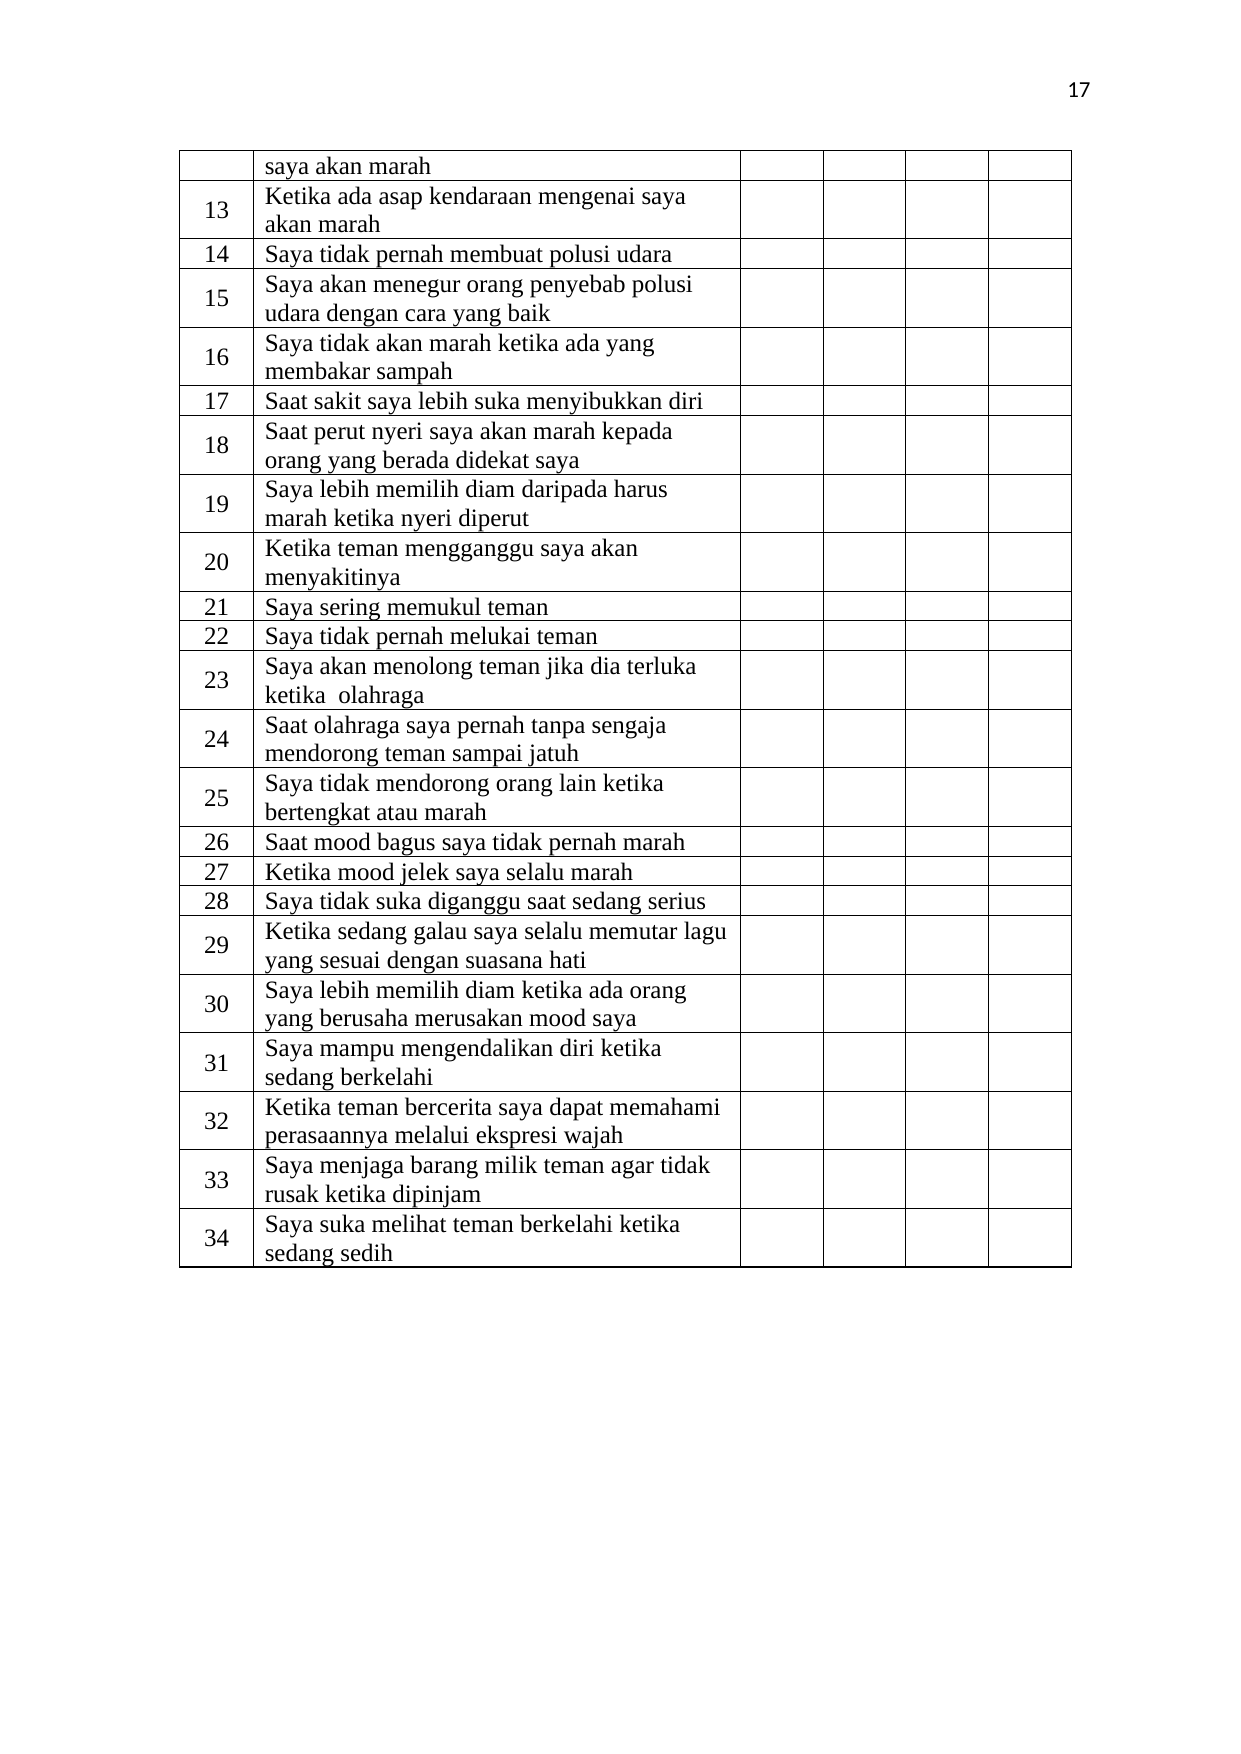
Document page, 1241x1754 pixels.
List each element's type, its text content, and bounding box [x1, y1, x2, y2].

table_cell [824, 1209, 905, 1266]
table_cell Ketika sedang galau saya selalu memutar lagu yang sesuai dengan suasana hati [254, 916, 740, 974]
table_cell Saat mood bagus saya tidak pernah marah [254, 827, 740, 856]
table_cell 19 [180, 475, 253, 532]
table_cell Saya menjaga barang milik teman agar tidak rusak ketika dipinjam [254, 1150, 740, 1208]
table_cell [989, 827, 1071, 856]
table_cell [989, 916, 1071, 974]
table_cell 31 [180, 1033, 253, 1091]
table_cell [824, 533, 905, 591]
table_cell [989, 269, 1071, 327]
table_cell [824, 857, 905, 885]
table_cell [989, 592, 1071, 620]
table_cell [989, 386, 1071, 415]
table_cell [906, 181, 988, 238]
table_cell [906, 1150, 988, 1208]
table_cell 17 [180, 386, 253, 415]
table_cell [989, 857, 1071, 885]
table_cell [906, 768, 988, 826]
table_cell [906, 827, 988, 856]
table_cell [741, 475, 823, 532]
table_cell [824, 386, 905, 415]
table_cell [906, 857, 988, 885]
table_cell [906, 416, 988, 473]
table_cell [824, 886, 905, 915]
table_cell [824, 975, 905, 1032]
table_cell Saat sakit saya lebih suka menyibukkan diri [254, 386, 740, 415]
table_cell [906, 975, 988, 1032]
table_cell [741, 916, 823, 974]
table_cell [741, 710, 823, 767]
table_cell 28 [180, 886, 253, 915]
table_cell Saya tidak suka diganggu saat sedang serius [254, 886, 740, 915]
table_cell [824, 181, 905, 238]
table_cell [741, 181, 823, 238]
table_cell [989, 1150, 1071, 1208]
table_cell 14 [180, 239, 253, 268]
table_cell Saya lebih memilih diam ketika ada orang yang berusaha merusakan mood saya [254, 975, 740, 1032]
table_cell [906, 1092, 988, 1149]
table_cell [906, 1033, 988, 1091]
table_cell Saat olahraga saya pernah tanpa sengaja mendorong teman sampai jatuh [254, 710, 740, 767]
table_cell [989, 239, 1071, 268]
table_cell Saya akan menolong teman jika dia terluka ketika olahraga [254, 651, 740, 709]
table_cell [989, 975, 1071, 1032]
table_cell [824, 651, 905, 709]
table_cell [989, 151, 1071, 180]
table_cell Saya mampu mengendalikan diri ketika sedang berkelahi [254, 1033, 740, 1091]
table_cell [741, 651, 823, 709]
table_cell Saya akan menegur orang penyebab polusi udara dengan cara yang baik [254, 269, 740, 327]
table_cell [906, 475, 988, 532]
table_cell [906, 1209, 988, 1266]
table_cell [906, 151, 988, 180]
table_cell [989, 768, 1071, 826]
table_cell [741, 857, 823, 885]
table_cell [824, 269, 905, 327]
table_cell [824, 827, 905, 856]
table_cell [824, 151, 905, 180]
table_cell Ketika mood jelek saya selalu marah [254, 857, 740, 885]
table_cell [906, 886, 988, 915]
table_cell [824, 1150, 905, 1208]
table_cell Saya tidak pernah melukai teman [254, 621, 740, 650]
table_cell [824, 328, 905, 385]
table_cell [906, 386, 988, 415]
table_cell [824, 1033, 905, 1091]
table_cell [989, 886, 1071, 915]
table_cell [906, 916, 988, 974]
table_cell 30 [180, 975, 253, 1032]
table_cell Saya lebih memilih diam daripada harus marah ketika nyeri diperut [254, 475, 740, 532]
table_cell Ketika teman mengganggu saya akan menyakitinya [254, 533, 740, 591]
table_cell [824, 916, 905, 974]
table_cell 23 [180, 651, 253, 709]
table_cell [989, 533, 1071, 591]
table_cell [989, 651, 1071, 709]
table_cell [741, 1033, 823, 1091]
table_cell [989, 475, 1071, 532]
table_cell Saya tidak akan marah ketika ada yang membakar sampah [254, 328, 740, 385]
table_cell [989, 1092, 1071, 1149]
table_cell [989, 416, 1071, 473]
table_cell [824, 768, 905, 826]
table_cell [906, 651, 988, 709]
table_cell 25 [180, 768, 253, 826]
table_cell [989, 1033, 1071, 1091]
table_cell [741, 328, 823, 385]
table_cell 15 [180, 269, 253, 327]
table_cell [741, 151, 823, 180]
table_cell [989, 328, 1071, 385]
table_cell [824, 1092, 905, 1149]
table_cell 18 [180, 416, 253, 473]
table_cell 33 [180, 1150, 253, 1208]
table_cell [741, 1150, 823, 1208]
table_cell [824, 239, 905, 268]
table_cell 16 [180, 328, 253, 385]
table_cell [824, 710, 905, 767]
table_cell 32 [180, 1092, 253, 1149]
table_cell 27 [180, 857, 253, 885]
table_cell [741, 827, 823, 856]
table_cell [741, 269, 823, 327]
table_cell Saya tidak mendorong orang lain ketika bertengkat atau marah [254, 768, 740, 826]
table_cell [741, 239, 823, 268]
table_cell 34 [180, 1209, 253, 1266]
table_cell [741, 1092, 823, 1149]
table_cell [741, 621, 823, 650]
table_cell 21 [180, 592, 253, 620]
table_cell [741, 416, 823, 473]
table_cell [741, 533, 823, 591]
table_cell [906, 239, 988, 268]
table_cell [741, 768, 823, 826]
table_cell [989, 710, 1071, 767]
table_cell [989, 181, 1071, 238]
table_cell Saat perut nyeri saya akan marah kepada orang yang berada didekat saya [254, 416, 740, 473]
table_cell 22 [180, 621, 253, 650]
table_cell [906, 533, 988, 591]
table_cell [741, 592, 823, 620]
table_cell 29 [180, 916, 253, 974]
table_cell 20 [180, 533, 253, 591]
table_cell 24 [180, 710, 253, 767]
table_cell [989, 1209, 1071, 1266]
table_cell [824, 621, 905, 650]
table_cell [741, 975, 823, 1032]
table_cell [906, 269, 988, 327]
table_cell Saya suka melihat teman berkelahi ketika sedang sedih [254, 1209, 740, 1266]
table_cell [254, 151, 740, 180]
table_cell [824, 475, 905, 532]
table_cell [824, 592, 905, 620]
table_cell [824, 416, 905, 473]
table_cell 13 [180, 181, 253, 238]
table_cell [989, 621, 1071, 650]
table_cell [741, 1209, 823, 1266]
table_cell [906, 621, 988, 650]
table_cell Ketika ada asap kendaraan mengenai saya akan marah [254, 181, 740, 238]
table_cell Saya tidak pernah membuat polusi udara [254, 239, 740, 268]
table_cell [906, 710, 988, 767]
table_cell [906, 592, 988, 620]
table_cell [741, 386, 823, 415]
table_cell [906, 328, 988, 385]
table_cell 12 [180, 151, 253, 180]
table_cell 26 [180, 827, 253, 856]
table_cell Ketika teman bercerita saya dapat memahami perasaannya melalui ekspresi wajah [254, 1092, 740, 1149]
table_cell Saya sering memukul teman [254, 592, 740, 620]
table_cell [741, 886, 823, 915]
